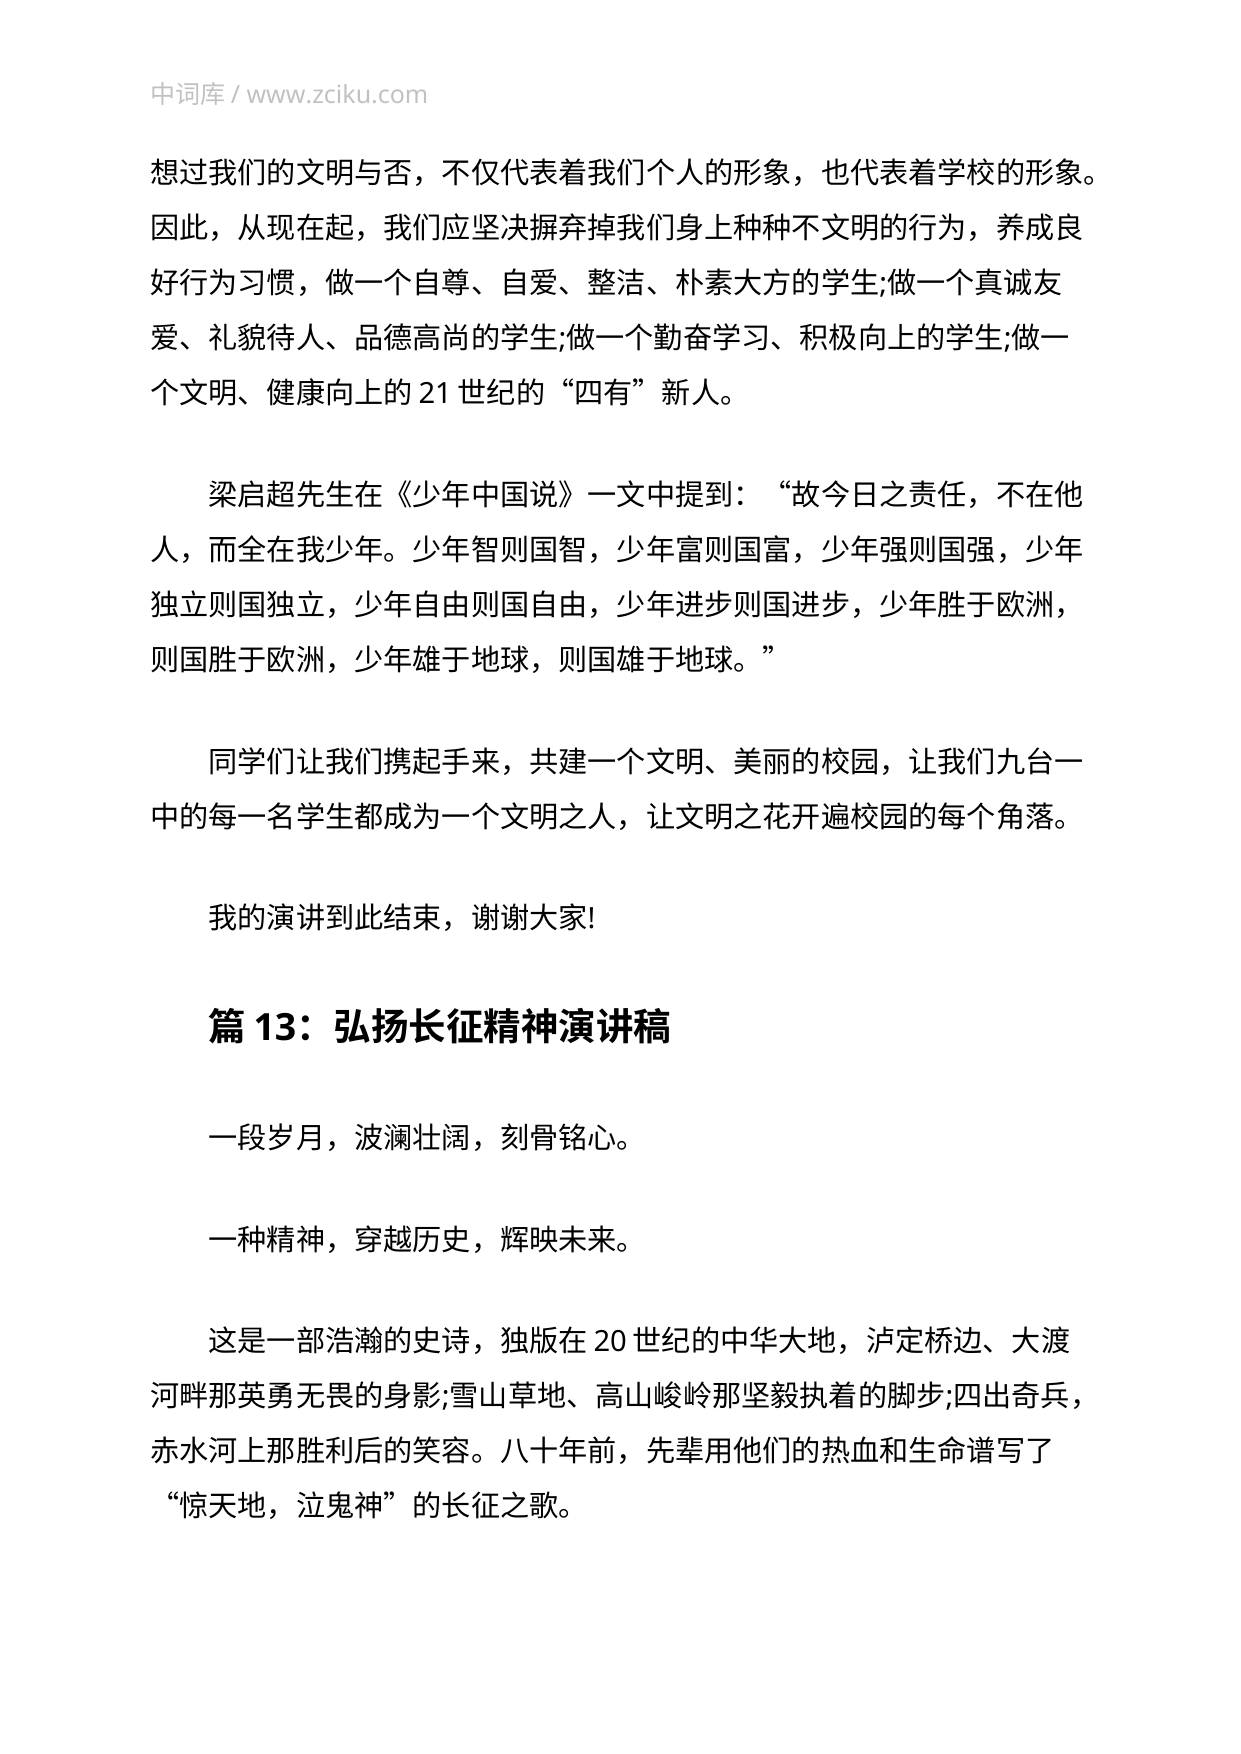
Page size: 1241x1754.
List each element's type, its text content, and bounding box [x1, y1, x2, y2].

text 梁启超先生在《少年中国说》一文中提到：“故今日之责任，不在他人，而全在我少年。少年智则国智，少年富则国富，少年强则国强，少年独立则国独立，少年自由则国自由，少年进步则国进步，少年胜于欧洲，则国胜于欧洲，少年雄于地球，则国雄于地球。” [150, 472, 1090, 679]
text 我的演讲到此结束，谢谢大家! [150, 895, 1090, 937]
text 一种精神，穿越历史，辉映未来。 [150, 1216, 1090, 1258]
text 同学们让我们携起手来，共建一个文明、美丽的校园，让我们九台一中的每一名学生都成为一个文明之人，让文明之花开遍校园的每个角落。 [150, 738, 1090, 835]
text 篇13：弘扬长征精神演讲稿 [150, 997, 1090, 1051]
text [150, 150, 1090, 412]
text 一段岁月，波澜壮阔，刻骨铭心。 [150, 1114, 1090, 1157]
text 这是一部浩瀚的史诗，独版在20世纪的中华大地，泸定桥边、大渡河畔那英勇无畏的身影;雪山草地、高山峻岭那坚毅执着的脚步;四出奇兵，赤水河上那胜利后的笑容。八十年前，先辈用他们的热血和生命谱写了“惊天地，泣鬼神”的长征之歌。 [150, 1318, 1090, 1525]
